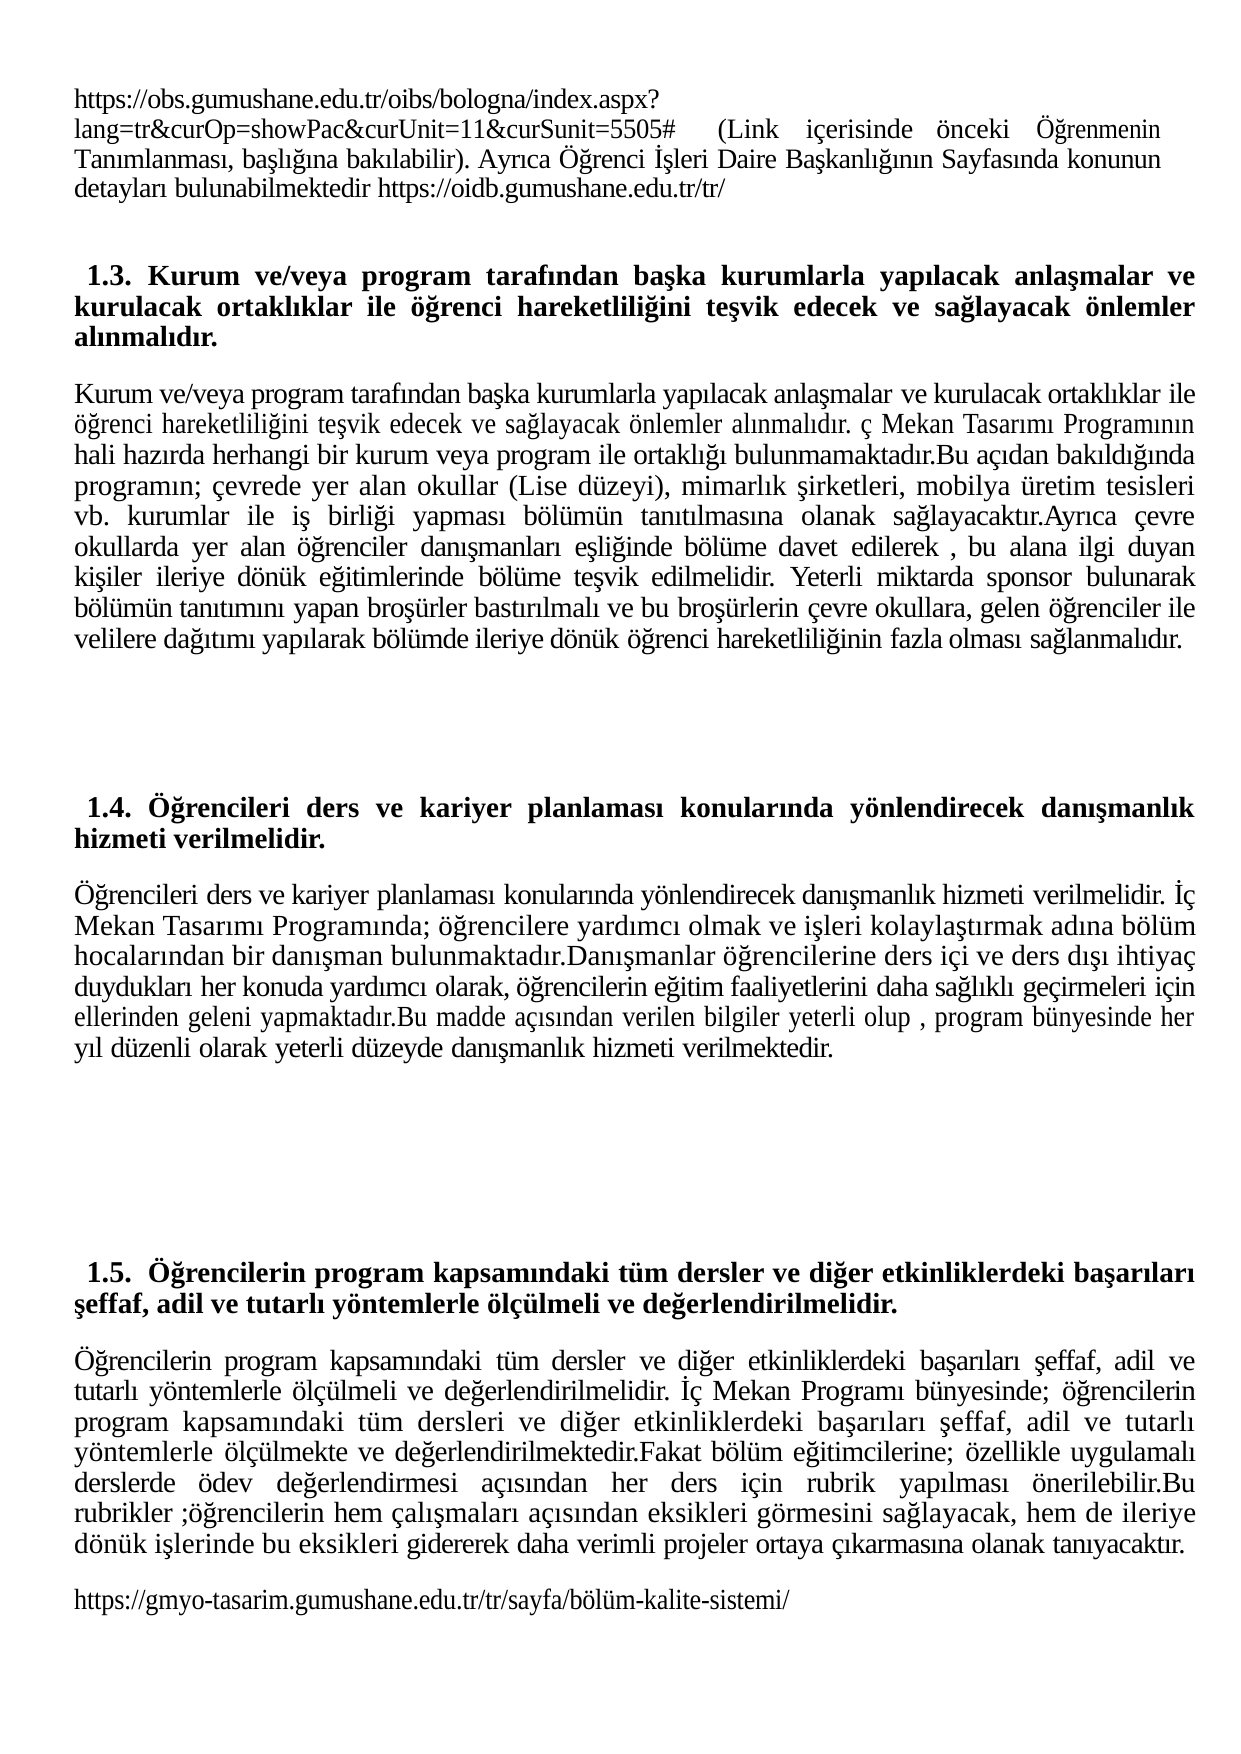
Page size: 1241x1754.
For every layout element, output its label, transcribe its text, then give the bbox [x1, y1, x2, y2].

list Öğrencilerin program kapsamındaki tüm dersler ve diğer etkinliklerdeki başarıları şeffaf, adil ve tutarlı yöntemlerle ölçülmeli ve değerlendirilmelidir. [74, 1258, 1196, 1320]
text https://gmyo-tasarim.gumushane.edu.tr/tr/sayfa/bölüm-kalite-sistemi/ [74, 1585, 1196, 1616]
text Öğrencilerin program kapsamındaki tüm dersler ve diğer etkinliklerdeki başarıları şeffaf, adil ve tutarlı yöntemlerle ölçülmeli ve değerlendirilmelidir. İç Mekan Programı bünyesinde; öğrencilerin program kapsamındaki tüm dersleri ve diğer etkinliklerdeki başarıları şeffaf, adil ve tutarlı yöntemlerle ölçülmekte ve değerlendirilmektedir.Fakat bölüm eğitimcilerine; özellikle uygulamalı derslerde ödev değerlendirmesi açısından her ders için rubrik yapılması önerilebilir.Bu rubrikler ;öğrencilerin hem çalışmaları açısından eksikleri görmesini sağlayacak, hem de ileriye dönük işlerinde bu eksikleri gidererek daha verimli projeler ortaya çıkarmasına olanak tanıyacaktır. [74, 1346, 1196, 1560]
list Kurum ve/veya program tarafından başka kurumlarla yapılacak anlaşmalar ve kurulacak ortaklıklar ile öğrenci hareketliliğini teşvik edecek ve sağlayacak önlemler alınmalıdır. [74, 260, 1196, 353]
text https://obs.gumushane.edu.tr/oibs/bologna/index.aspx? lang=tr&curOp=showPac&curUnit=11&curSunit=5505# (Link içerisinde önceki Öğrenmenin Tanımlanması, başlığına bakılabilir). Ayrıca Öğrenci İşleri Daire Başkanlığının Sayfasında konunun detayları bulunabilmektedir https://oidb.gumushane.edu.tr/tr/ [74, 84, 1196, 204]
list Öğrencileri ders ve kariyer planlaması konularında yönlendirecek danışmanlık hizmeti verilmelidir. [74, 792, 1196, 854]
text Kurum ve/veya program tarafından başka kurumlarla yapılacak anlaşmalar ve kurulacak ortaklıklar ile öğrenci hareketliliğini teşvik edecek ve sağlayacak önlemler alınmalıdır. ç Mekan Tasarımı Programının hali hazırda herhangi bir kurum veya program ile ortaklığı bulunmamaktadır.Bu açıdan bakıldığında programın; çevrede yer alan okullar (Lise düzeyi), mimarlık şirketleri, mobilya üretim tesisleri vb. kurumlar ile iş birliği yapması bölümün tanıtılmasına olanak sağlayacaktır.Ayrıca çevre okullarda yer alan öğrenciler danışmanları eşliğinde bölüme davet edilerek , bu alana ilgi duyan kişiler ileriye dönük eğitimlerinde bölüme teşvik edilmelidir. Yeterli miktarda sponsor bulunarak bölümün tanıtımını yapan broşürler bastırılmalı ve bu broşürlerin çevre okullara, gelen öğrenciler ile velilere dağıtımı yapılarak bölümde ileriye dönük öğrenci hareketliliğinin fazla olması sağlanmalıdır. [74, 379, 1196, 654]
text Öğrencileri ders ve kariyer planlaması konularında yönlendirecek danışmanlık hizmeti verilmelidir. İç Mekan Tasarımı Programında; öğrencilere yardımcı olmak ve işleri kolaylaştırmak adına bölüm hocalarından bir danışman bulunmaktadır.Danışmanlar öğrencilerine ders içi ve ders dışı ihtiyaç duydukları her konuda yardımcı olarak, öğrencilerin eğitim faaliyetlerini daha sağlıklı geçirmeleri için ellerinden geleni yapmaktadır.Bu madde açısından verilen bilgiler yeterli olup , program bünyesinde her yıl düzenli olarak yeterli düzeyde danışmanlık hizmeti verilmektedir. [74, 880, 1196, 1064]
